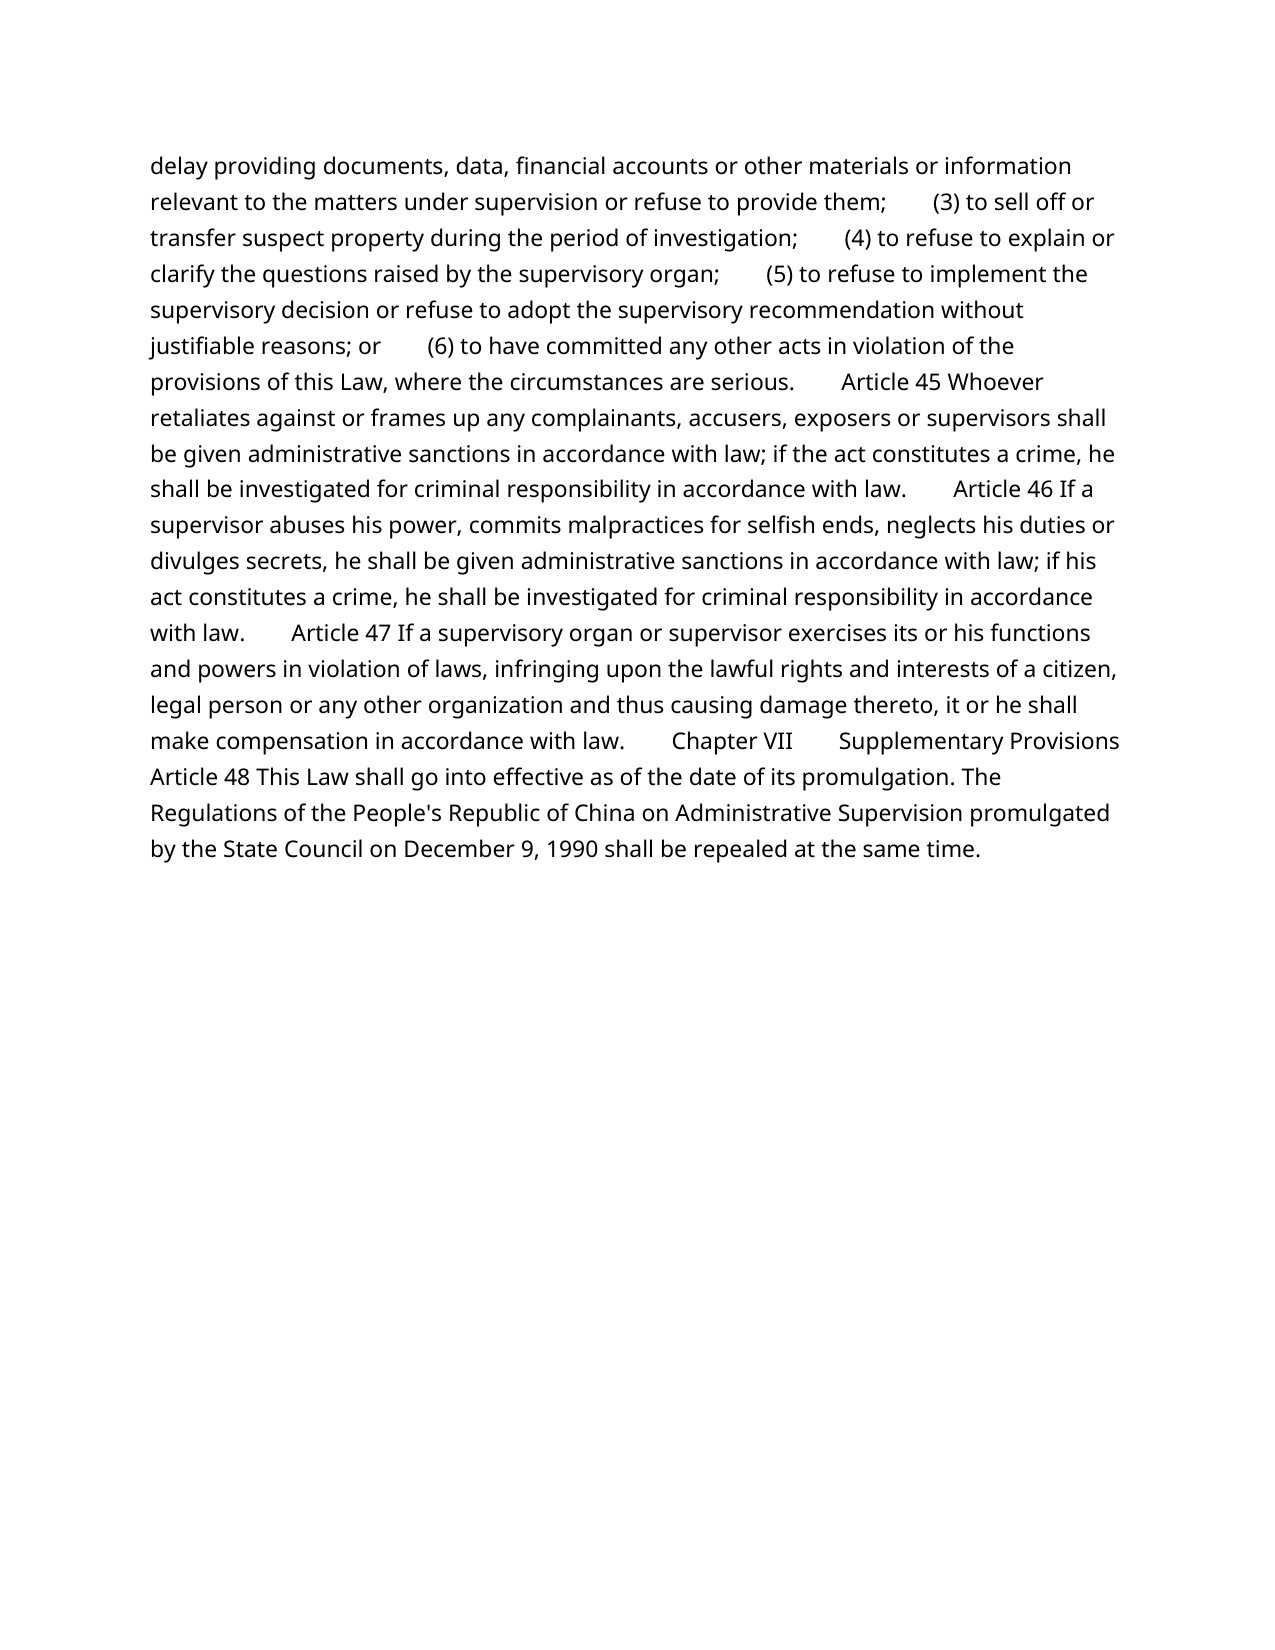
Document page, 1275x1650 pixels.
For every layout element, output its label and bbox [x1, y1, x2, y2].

text [150, 150, 1125, 864]
